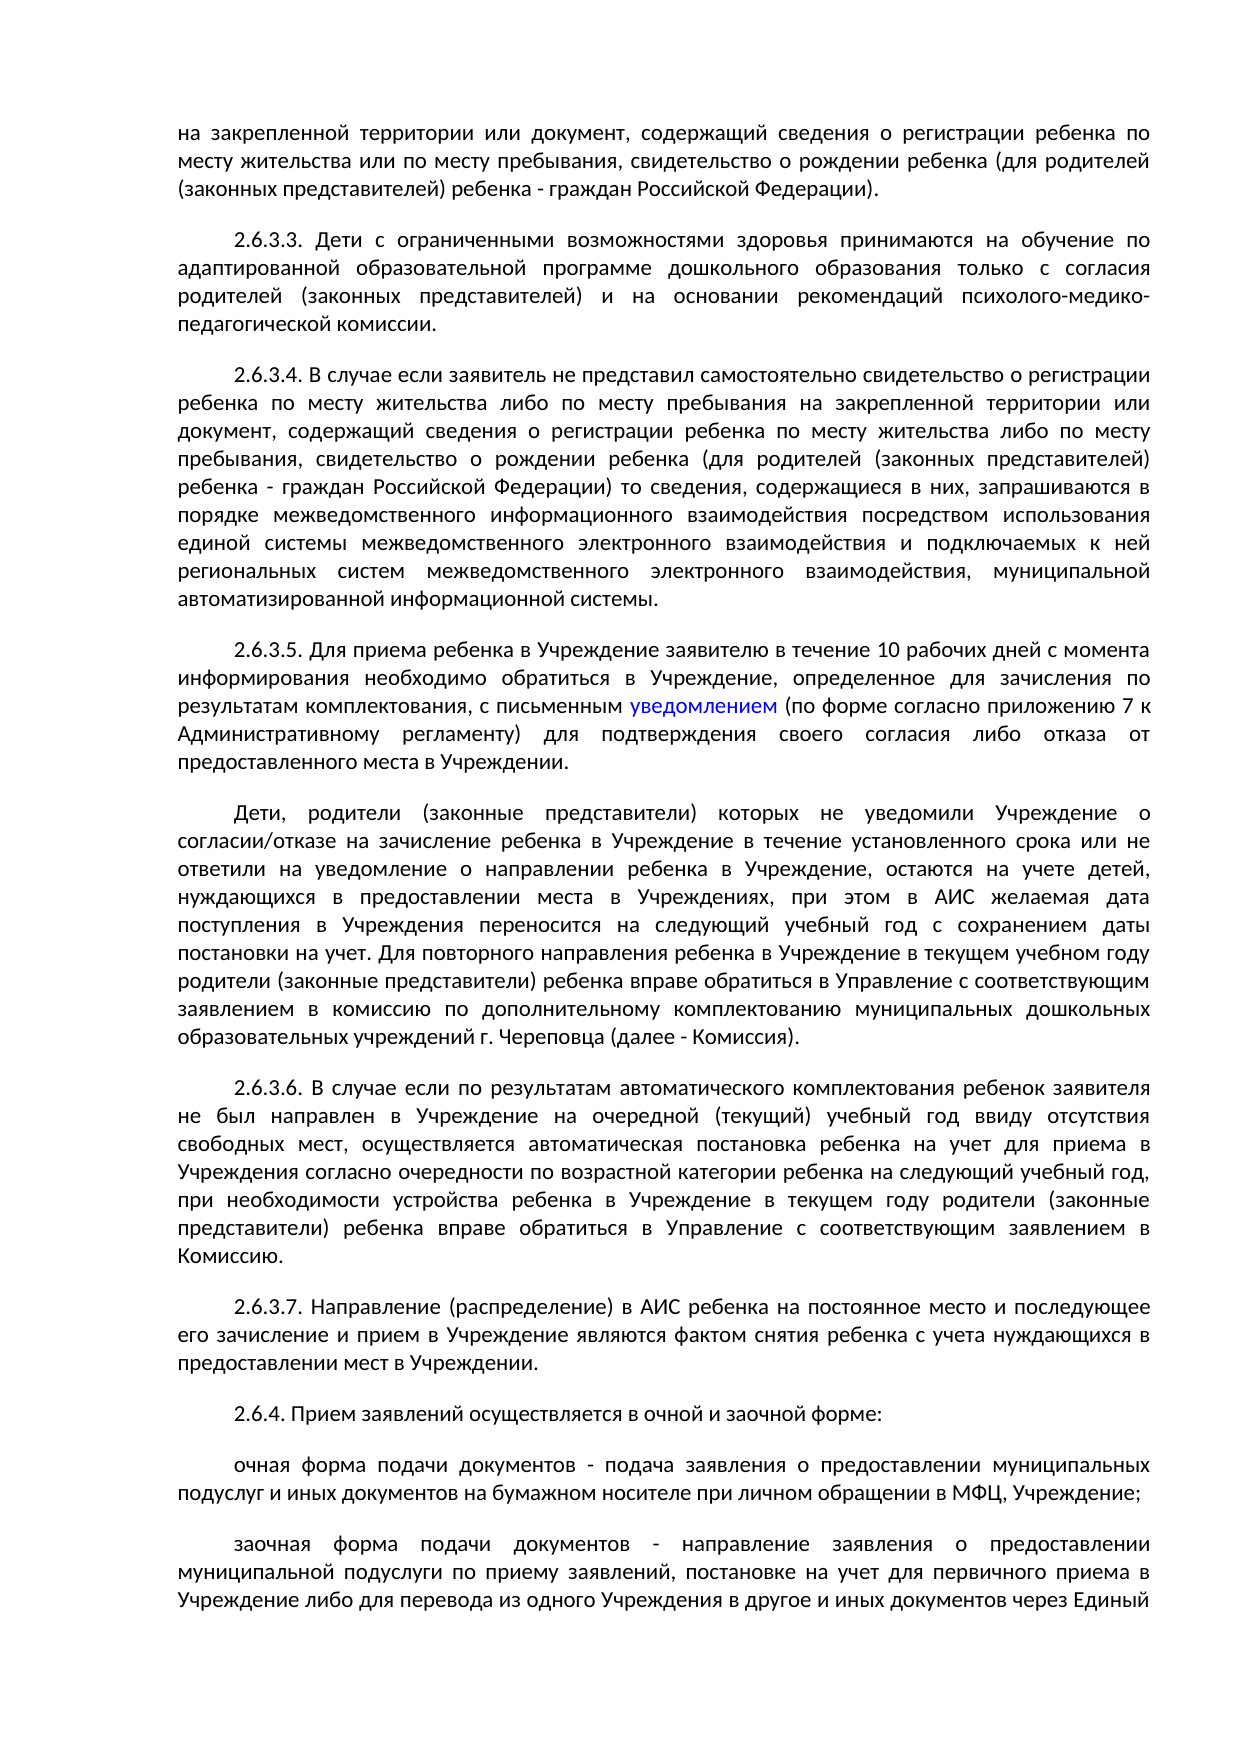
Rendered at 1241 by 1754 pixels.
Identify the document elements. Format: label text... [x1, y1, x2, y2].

text 2.6.3.7. Направление (распределение) в АИС ребенка на постоянное место и последующее его зачисление и прием в Учреждение являются фактом снятия ребенка с учета нуждающихся в предоставлении мест в Учреждении. [177, 1292, 1152, 1376]
text 2.6.3.3. Дети с ограниченными возможностями здоровья принимаются на обучение по адаптированной образовательной программе дошкольного образования только с согласия родителей (законных представителей) и на основании рекомендаций психолого-медико-педагогической комиссии. [177, 225, 1152, 337]
text Дети, родители (законные представители) которых не уведомили Учреждение о согласии/отказе на зачисление ребенка в Учреждение в течение установленного срока или не ответили на уведомление о направлении ребенка в Учреждение, остаются на учете детей, нуждающихся в предоставлении места в Учреждениях, при этом в АИС желаемая дата поступления в Учреждения переносится на следующий учебный год с сохранением даты постановки на учет. Для повторного направления ребенка в Учреждение в текущем учебном году родители (законные представители) ребенка вправе обратиться в Управление с соответствующим заявлением в комиссию по дополнительному комплектованию муниципальных дошкольных образовательных учреждений г. Череповца (далее - Комиссия). [177, 798, 1152, 1050]
text 2.6.3.5. Для приема ребенка в Учреждение заявителю в течение 10 рабочих дней с момента информирования необходимо обратиться в Учреждение, определенное для зачисления по результатам комплектования, с письменным уведомлением (по форме согласно приложению 7 к Административному регламенту) для подтверждения своего согласия либо отказа от предоставленного места в Учреждении. [177, 635, 1152, 775]
text 2.6.3.4. В случае если заявитель не представил самостоятельно свидетельство о регистрации ребенка по месту жительства либо по месту пребывания на закрепленной территории или документ, содержащий сведения о регистрации ребенка по месту жительства либо по месту пребывания, свидетельство о рождении ребенка (для родителей (законных представителей) ребенка - граждан Российской Федерации) то сведения, содержащиеся в них, запрашиваются в порядке межведомственного информационного взаимодействия посредством использования единой системы межведомственного электронного взаимодействия и подключаемых к ней региональных систем межведомственного электронного взаимодействия, муниципальной автоматизированной информационной системы. [177, 360, 1152, 612]
text 2.6.3.6. В случае если по результатам автоматического комплектования ребенок заявителя не был направлен в Учреждение на очередной (текущий) учебный год ввиду отсутствия свободных мест, осуществляется автоматическая постановка ребенка на учет для приема в Учреждения согласно очередности по возрастной категории ребенка на следующий учебный год, при необходимости устройства ребенка в Учреждение в текущем году родители (законные представители) ребенка вправе обратиться в Управление с соответствующим заявлением в Комиссию. [177, 1073, 1152, 1269]
text 2.6.4. Прием заявлений осуществляется в очной и заочной форме: [177, 1399, 1152, 1427]
text очная форма подачи документов - подача заявления о предоставлении муниципальных подуслуг и иных документов на бумажном носителе при личном обращении в МФЦ, Учреждение; [177, 1450, 1152, 1506]
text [177, 1529, 1152, 1613]
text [177, 118, 1152, 202]
